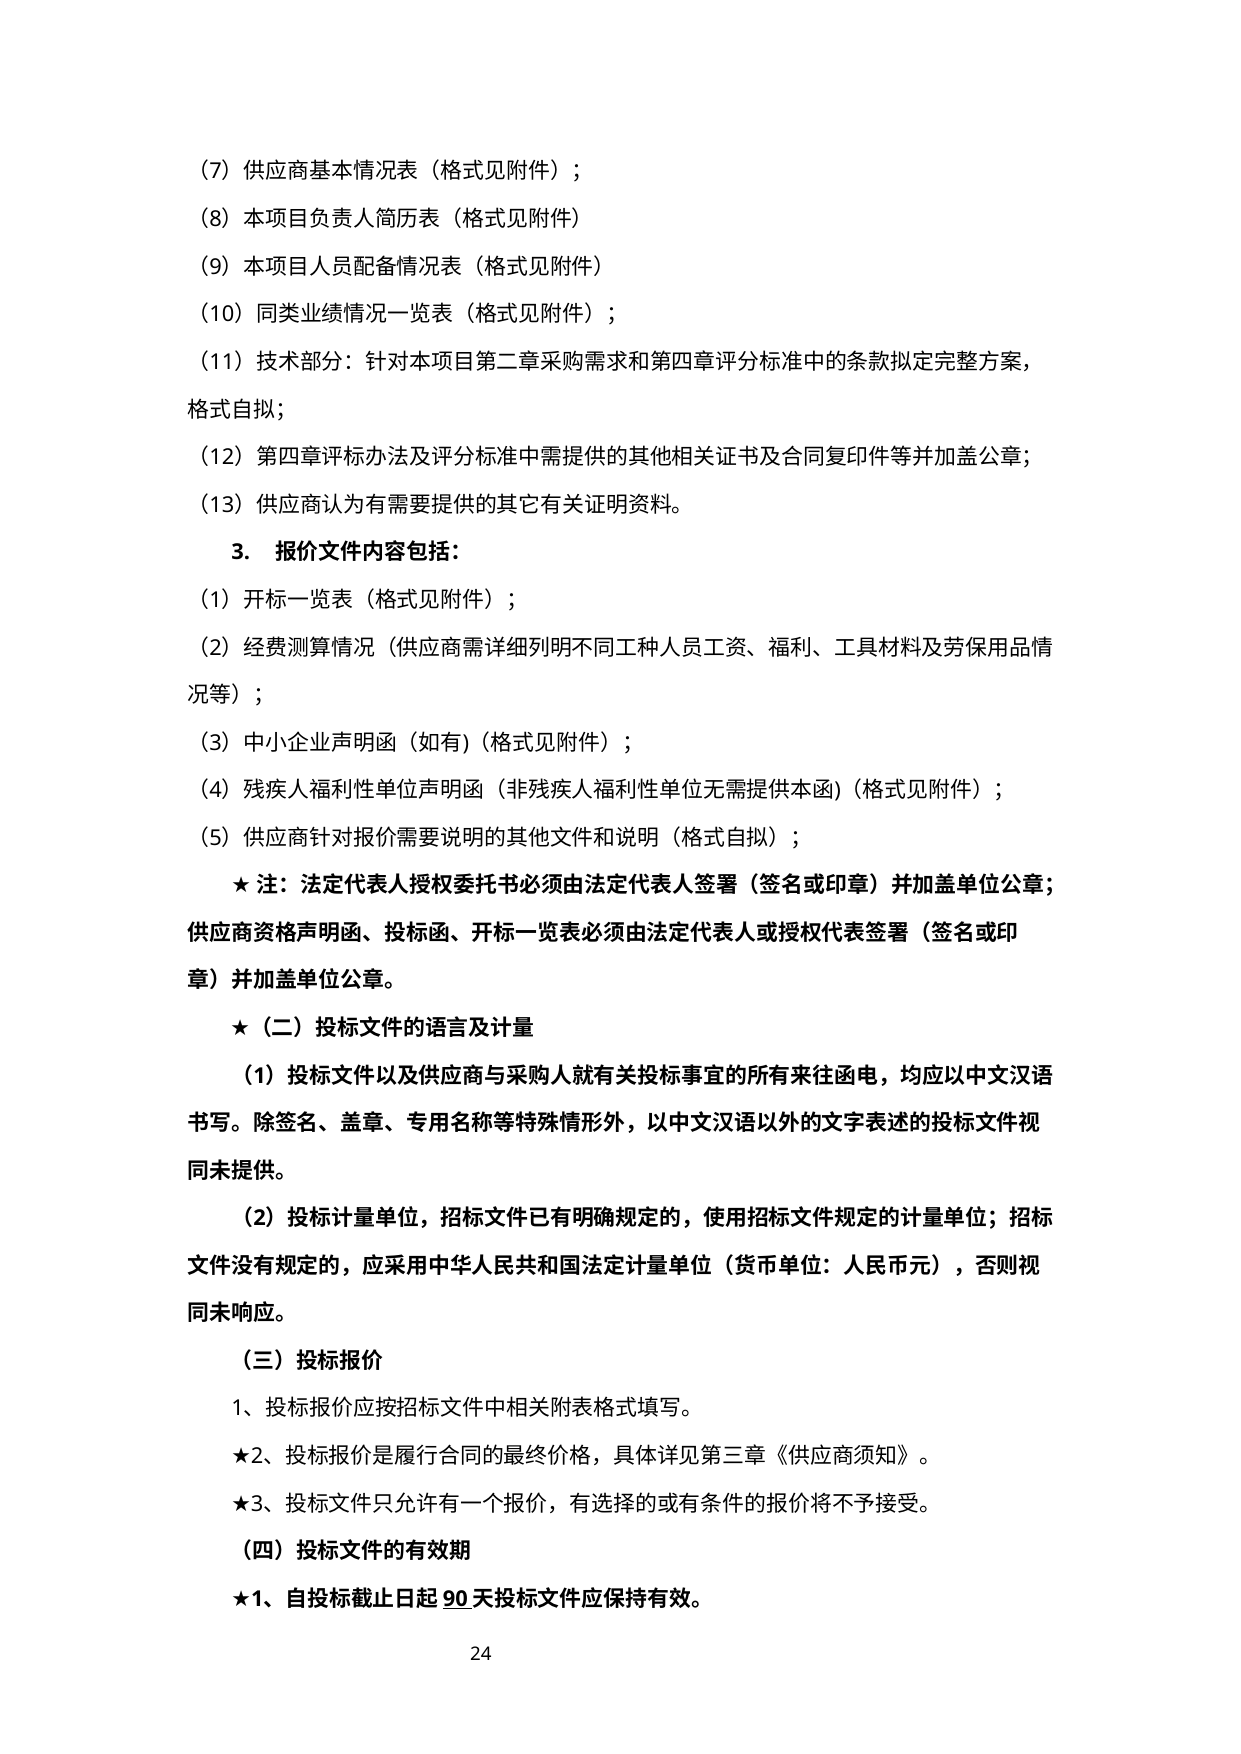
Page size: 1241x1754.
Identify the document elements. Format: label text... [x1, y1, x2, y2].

list 技术部分：针对本项目第二章采购需求和第四章评分标准中的条款拟定完整方案，格式自拟； [187, 344, 1053, 423]
list 报价文件内容包括： [187, 534, 1053, 566]
text ★ 注：法定代表人授权委托书必须由法定代表人签署（签名或印章）并加盖单位公章；供应商资格声明函、投标函、开标一览表必须由法定代表人或授权代表签署（签名或印章）并加盖单位公章。 [187, 867, 1053, 994]
text ★2、投标报价是履行合同的最终价格，具体详见第三章《供应商须知》。 [187, 1438, 1053, 1470]
list 本项目负责人简历表（格式见附件） [187, 201, 1053, 233]
list 本项目人员配备情况表（格式见附件） [187, 249, 1053, 281]
text 1、投标报价应按招标文件中相关附表格式填写。 [187, 1390, 1053, 1422]
list （13）供应商认为有需要提供的其它有关证明资料。 [187, 487, 1053, 518]
list 供应商基本情况表（格式见附件）； [187, 153, 1053, 185]
list 供应商针对报价需要说明的其他文件和说明（格式自拟）； [187, 820, 1053, 852]
list （四）投标文件的有效期 [187, 1533, 1053, 1565]
text （三）投标报价 [187, 1343, 1053, 1374]
text （1）投标文件以及供应商与采购人就有关投标事宜的所有来往函电，均应以中文汉语书写。除签名、盖章、专用名称等特殊情形外，以中文汉语以外的文字表述的投标文件视同未提供。 [187, 1058, 1053, 1184]
list 经费测算情况（供应商需详细列明不同工种人员工资、福利、工具材料及劳保用品情况等）； [187, 629, 1053, 709]
list 中小企业声明函（如有)（格式见附件）； [187, 724, 1053, 756]
list 残疾人福利性单位声明函（非残疾人福利性单位无需提供本函)（格式见附件）； [187, 772, 1053, 804]
text ★3、投标文件只允许有一个报价，有选择的或有条件的报价将不予接受。 [187, 1486, 1053, 1517]
text ★（二）投标文件的语言及计量 [187, 1010, 1053, 1042]
list 开标一览表（格式见附件）； [187, 582, 1053, 614]
text （2）投标计量单位，招标文件已有明确规定的，使用招标文件规定的计量单位；招标文件没有规定的，应采用中华人民共和国法定计量单位（货币单位：人民币元），否则视同未响应。 [187, 1200, 1053, 1327]
list ★1、自投标截止日起90天投标文件应保持有效。 [187, 1581, 1053, 1612]
list 第四章评标办法及评分标准中需提供的其他相关证书及合同复印件等并加盖公章； [187, 439, 1053, 471]
list 同类业绩情况一览表（格式见附件）； [187, 296, 1053, 328]
